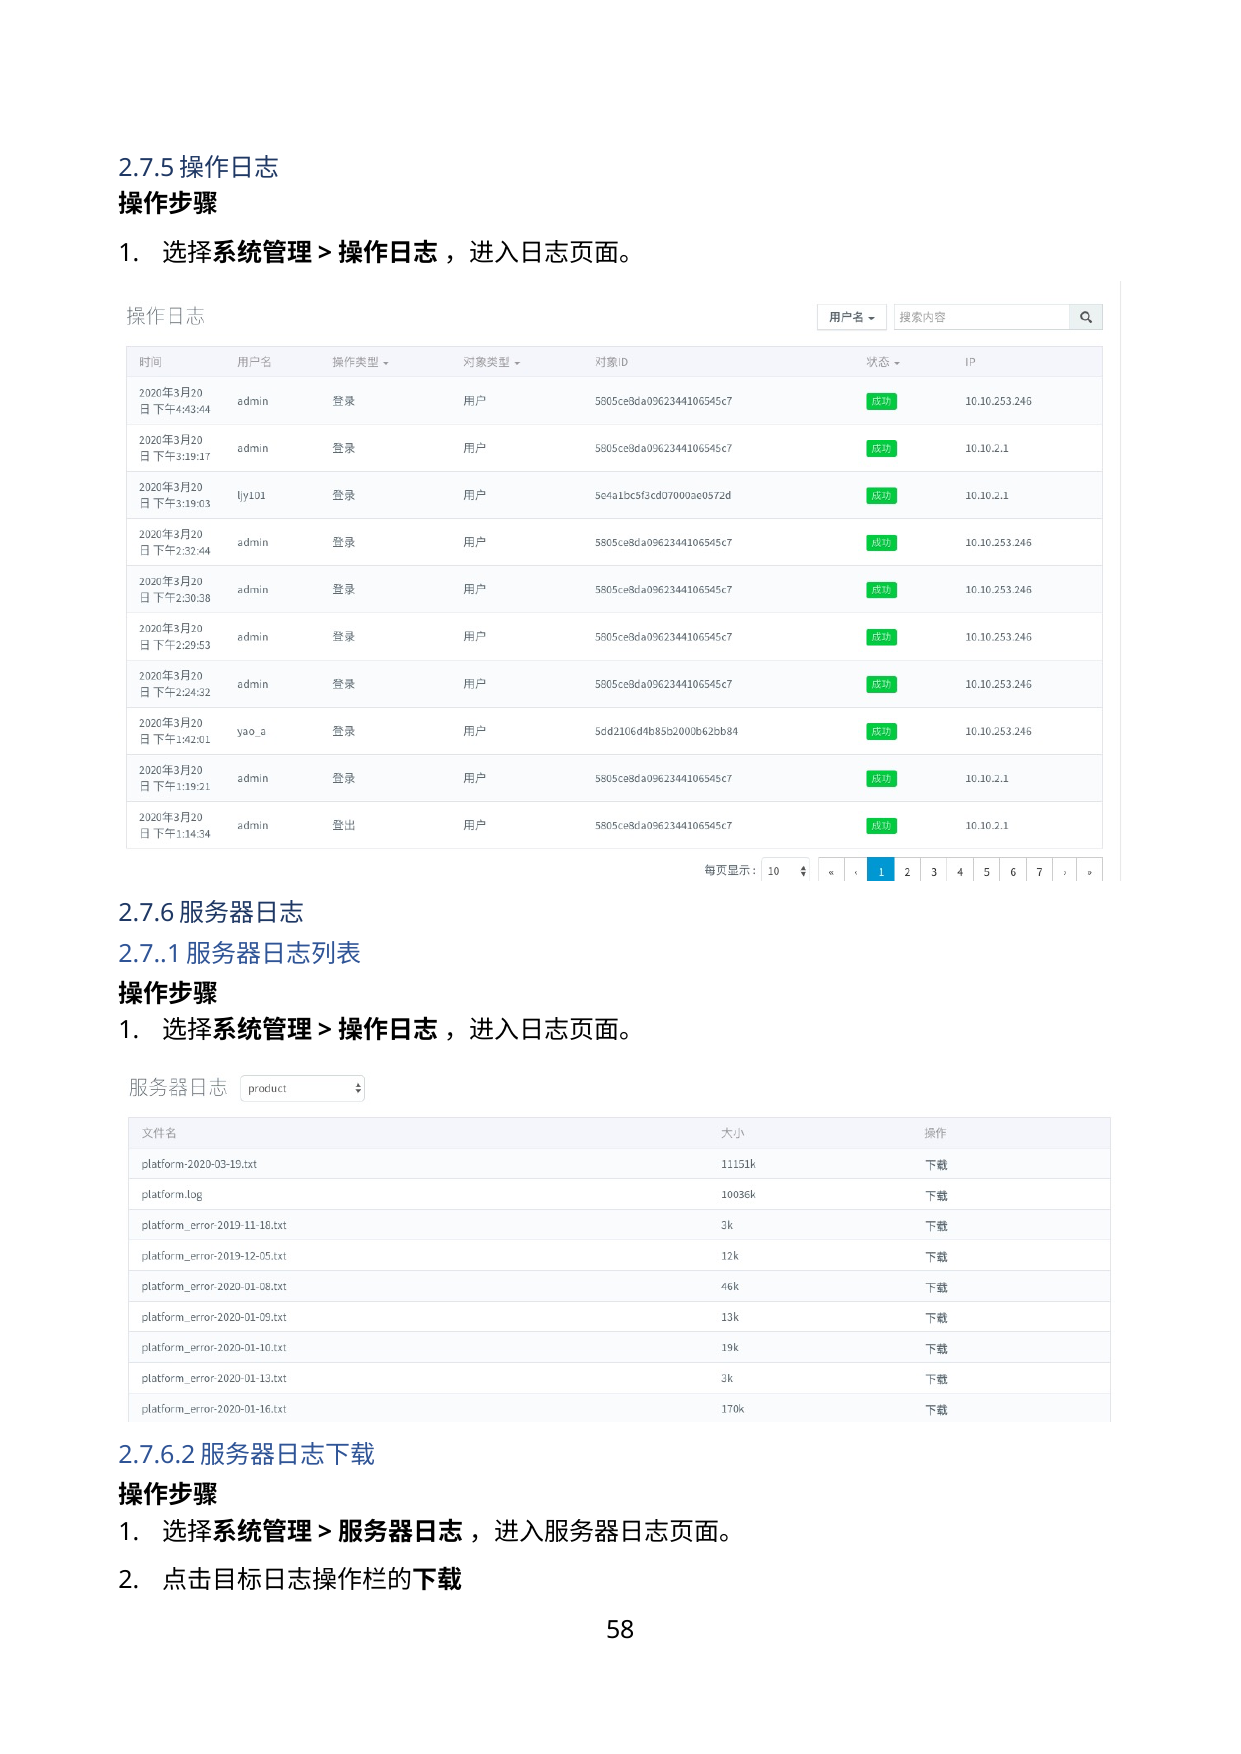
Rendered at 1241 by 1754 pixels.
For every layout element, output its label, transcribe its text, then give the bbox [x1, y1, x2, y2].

text 操作步骤 [118, 184, 1122, 220]
picture [118, 1058, 1122, 1422]
picture [118, 281, 1122, 881]
text 操作步骤 [118, 974, 1122, 1010]
list 选择系统管理 > 操作日志 ，进入日志页面。 [118, 233, 1122, 269]
list 选择系统管理 > 服务器日志 ，进入服务器日志页面。 [118, 1511, 1122, 1547]
list 选择系统管理 > 操作日志 ，进入日志页面。 [118, 1010, 1122, 1046]
subtitle 2.7..1服务器日志列表 [118, 933, 1122, 969]
subtitle 2.7.6服务器日志 [118, 893, 1122, 929]
subtitle 2.7.6.2服务器日志下载 [118, 1434, 1122, 1471]
subtitle 2.7.5操作日志 [118, 148, 1122, 184]
list 点击目标日志操作栏的下载 [118, 1560, 1122, 1596]
text 操作步骤 [118, 1475, 1122, 1511]
